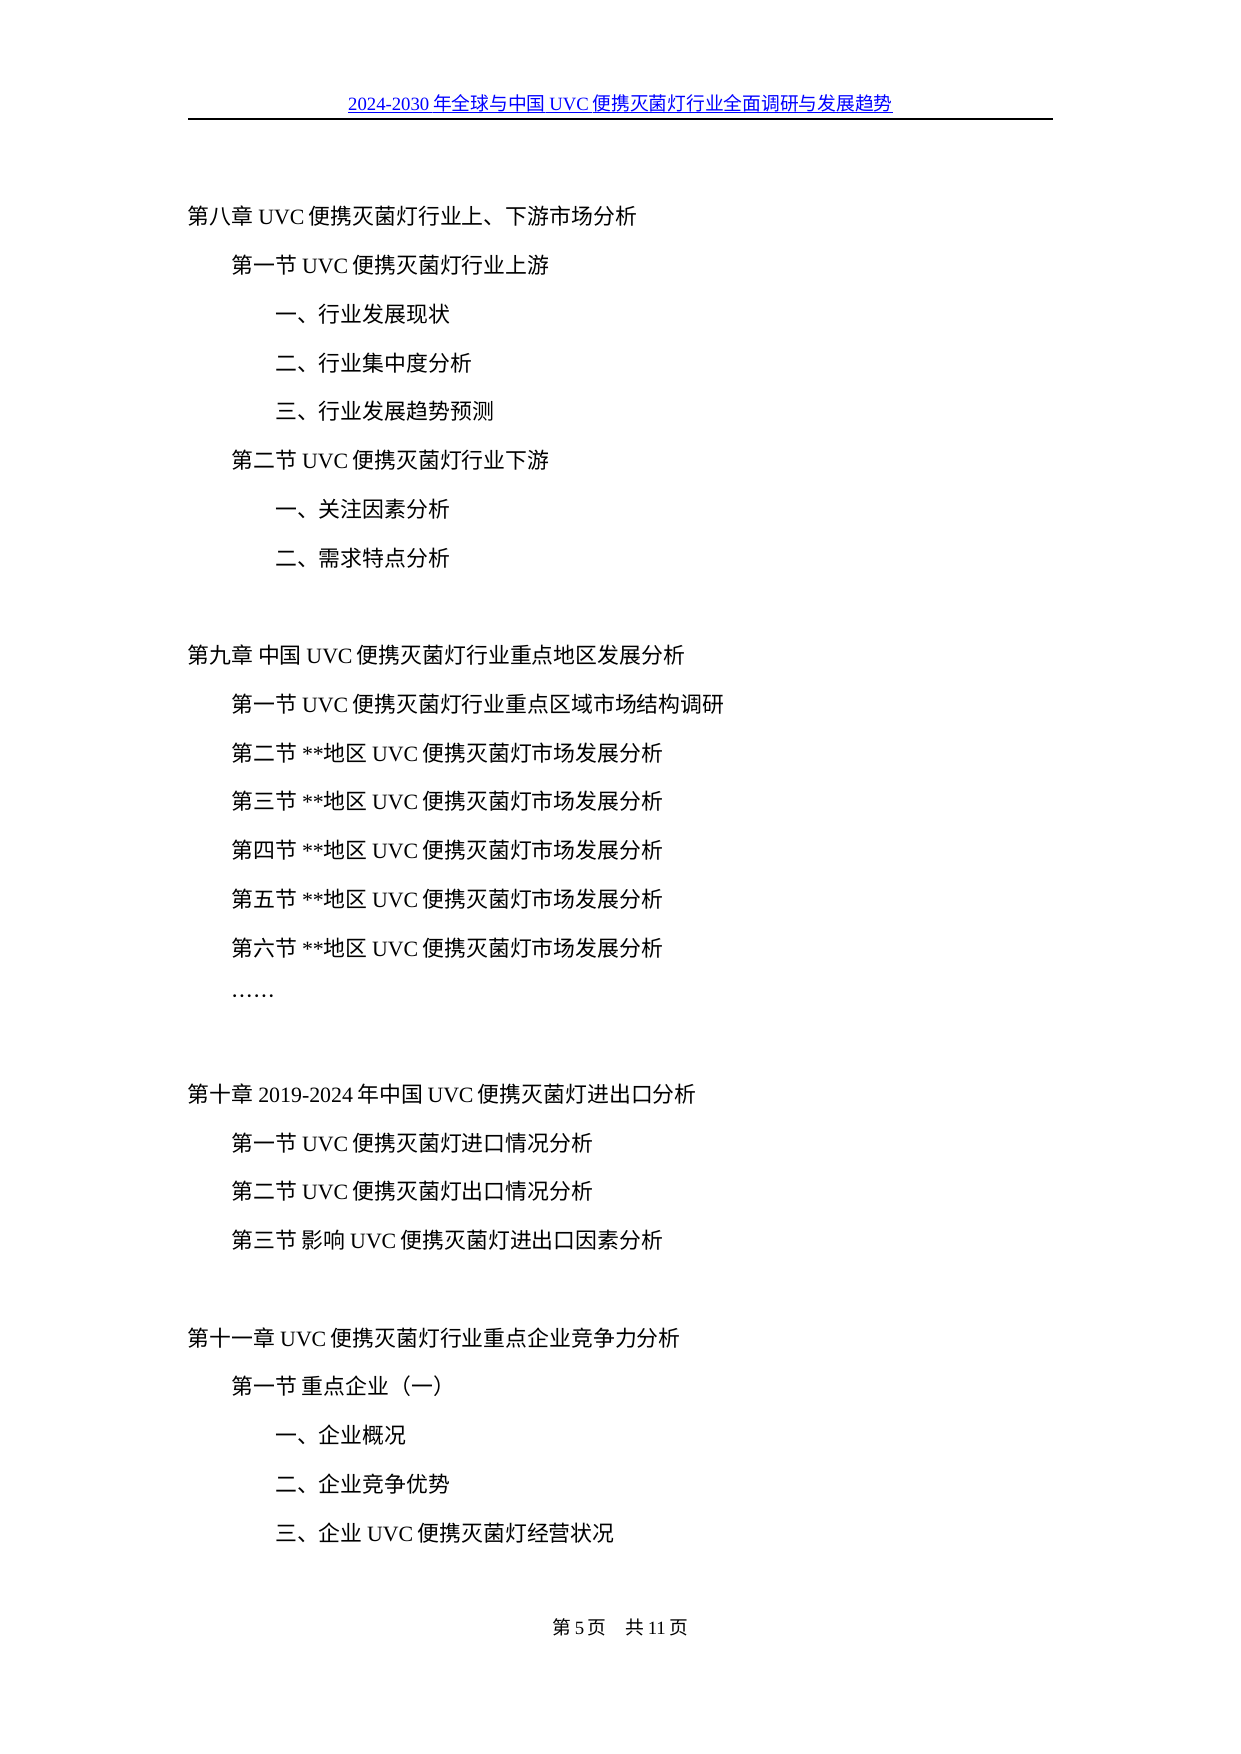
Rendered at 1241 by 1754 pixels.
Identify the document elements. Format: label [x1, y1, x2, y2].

text [187, 150, 1053, 1548]
